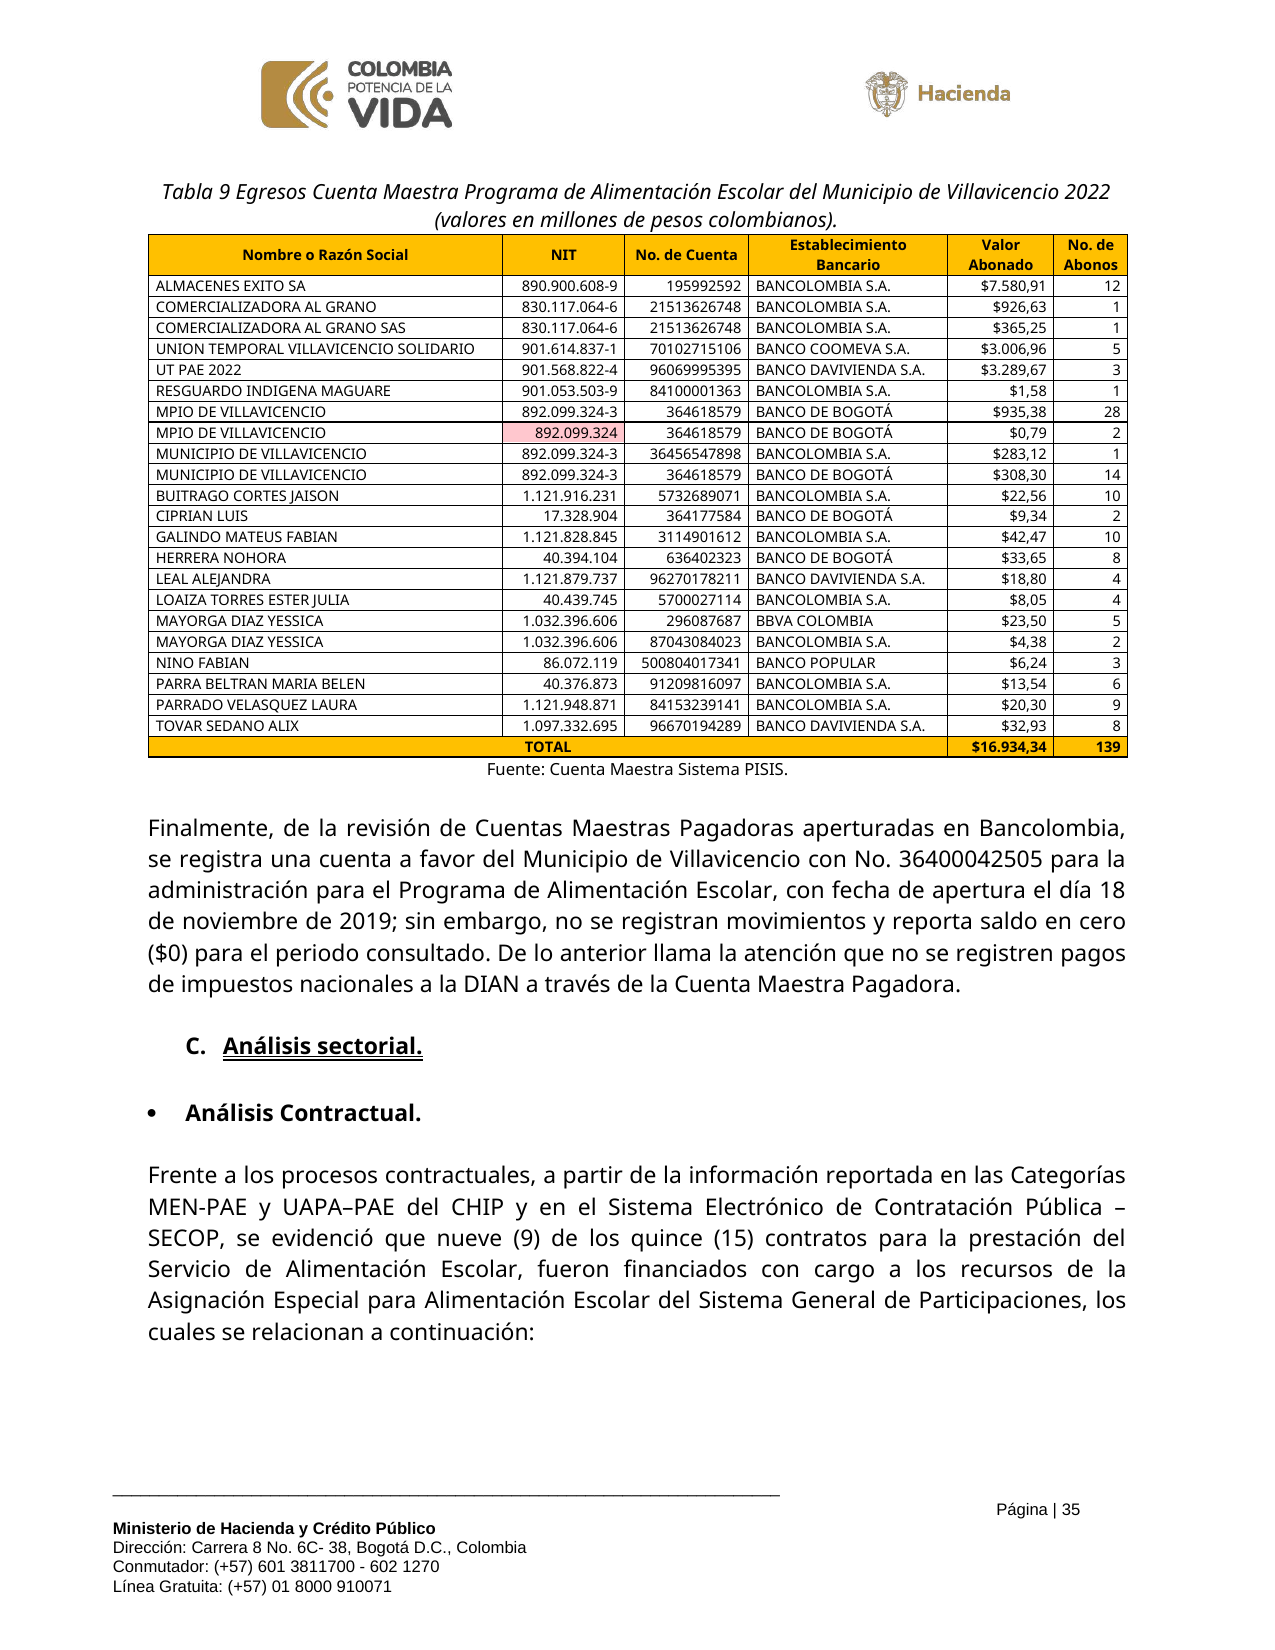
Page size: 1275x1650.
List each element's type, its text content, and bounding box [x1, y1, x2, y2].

table_cell TOVAR SEDANO ALIX [149, 716, 502, 736]
table_cell ALMACENES EXITO SA [149, 276, 502, 296]
table_cell $3.006,96 [948, 339, 1053, 359]
table_cell LEAL ALEJANDRA [149, 569, 502, 589]
table_cell 2 [1054, 632, 1127, 652]
table_cell MUNICIPIO DE VILLAVICENCIO [149, 444, 502, 463]
table_cell 86.072.119 [503, 653, 624, 673]
text Fuente: Cuenta Maestra Sistema PISIS. [148, 758, 1127, 780]
table_cell BANCO DE BOGOTÁ [749, 423, 947, 442]
table_cell $8,05 [948, 590, 1053, 610]
table_cell 830.117.064-6 [503, 297, 624, 317]
table_cell $42,47 [948, 527, 1053, 547]
table_cell PARRADO VELASQUEZ LAURA [149, 695, 502, 714]
table_cell BANCOLOMBIA S.A. [749, 381, 947, 401]
table_cell 1 [1054, 381, 1127, 401]
table_cell UNION TEMPORAL VILLAVICENCIO SOLIDARIO [149, 339, 502, 359]
table_cell BBVA COLOMBIA [749, 611, 947, 631]
table_cell 296087687 [625, 611, 748, 631]
subtitle Análisis Contractual. [148, 1097, 1127, 1128]
table_header No. de Abonos [1054, 235, 1127, 275]
table_cell $283,12 [948, 444, 1053, 463]
table_header No. de Cuenta [625, 235, 748, 275]
table_cell 1.121.948.871 [503, 695, 624, 714]
table_header Establecimiento Bancario [749, 235, 947, 275]
table_cell $308,30 [948, 464, 1053, 484]
table_cell $7.580,91 [948, 276, 1053, 296]
table_cell 2 [1054, 506, 1127, 526]
table_header Valor Abonado [948, 235, 1053, 275]
table_cell $926,63 [948, 297, 1053, 317]
table_cell 91209816097 [625, 674, 748, 694]
table_cell 3 [1054, 360, 1127, 379]
table_cell BANCOLOMBIA S.A. [749, 674, 947, 694]
table_cell 84100001363 [625, 381, 748, 401]
table_cell 5700027114 [625, 590, 748, 610]
table_cell RESGUARDO INDIGENA MAGUARE [149, 381, 502, 401]
table_cell $16.934,34 [948, 737, 1053, 756]
table_cell BUITRAGO CORTES JAISON [149, 485, 502, 505]
table_cell $6,24 [948, 653, 1053, 673]
table_header Nombre o Razón Social [149, 235, 502, 275]
table_cell 40.439.745 [503, 590, 624, 610]
table_cell 12 [1054, 276, 1127, 296]
table_cell 14 [1054, 464, 1127, 484]
table_cell 36456547898 [625, 444, 748, 463]
table_cell $4,38 [948, 632, 1053, 652]
table_cell $935,38 [948, 402, 1053, 421]
table_cell 892.099.324 [503, 423, 624, 442]
table_cell LOAIZA TORRES ESTER JULIA [149, 590, 502, 610]
table_cell CIPRIAN LUIS [149, 506, 502, 526]
table_cell 10 [1054, 527, 1127, 547]
table_cell 84153239141 [625, 695, 748, 714]
table_cell 901.614.837-1 [503, 339, 624, 359]
table_cell COMERCIALIZADORA AL GRANO SAS [149, 318, 502, 338]
table_cell $22,56 [948, 485, 1053, 505]
text Frente a los procesos contractuales, a partir de la información reportada en las Categorías MEN-PAE y UAPA–PAE del CHIP y en el Sistema Electrónico de Contratación Pública – SECOP, se evidenció que nueve (9) de los quince (15) contratos para la prestación del Servicio de Alimentación Escolar, fueron financiados con cargo a los recursos de la Asignación Especial para Alimentación Escolar del Sistema General de Participaciones, los cuales se relacionan a continuación: [148, 1159, 1127, 1347]
table_cell 1.097.332.695 [503, 716, 624, 736]
text Finalmente, de la revisión de Cuentas Maestras Pagadoras aperturadas en Bancolombia, se registra una cuenta a favor del Municipio de Villavicencio con No. 36400042505 para la administración para el Programa de Alimentación Escolar, con fecha de apertura el día 18 de noviembre de 2019; sin embargo, no se registran movimientos y reporta saldo en cero ($0) para el periodo consultado. De lo anterior llama la atención que no se registren pagos de impuestos nacionales a la DIAN a través de la Cuenta Maestra Pagadora. [148, 811, 1127, 999]
picture [177, 27, 1157, 162]
table_cell MUNICIPIO DE VILLAVICENCIO [149, 464, 502, 484]
table_cell 96270178211 [625, 569, 748, 589]
table_cell 901.053.503-9 [503, 381, 624, 401]
table_cell 87043084023 [625, 632, 748, 652]
text Tabla 9 Egresos Cuenta Maestra Programa de Alimentación Escolar del Municipio de Villavicencio 2022 (valores en millones de pesos colombianos). [148, 177, 1127, 234]
table_cell COMERCIALIZADORA AL GRANO [149, 297, 502, 317]
table_cell 1 [1054, 318, 1127, 338]
table_cell 28 [1054, 402, 1127, 421]
table_cell 364618579 [625, 402, 748, 421]
table_cell $13,54 [948, 674, 1053, 694]
table_cell BANCOLOMBIA S.A. [749, 632, 947, 652]
table_cell 3114901612 [625, 527, 748, 547]
table_cell $1,58 [948, 381, 1053, 401]
table_cell $3.289,67 [948, 360, 1053, 379]
table_cell $23,50 [948, 611, 1053, 631]
table_cell BANCO COOMEVA S.A. [749, 339, 947, 359]
table_header NIT [503, 235, 624, 275]
table_cell 8 [1054, 548, 1127, 568]
table_cell MAYORGA DIAZ YESSICA [149, 632, 502, 652]
table_cell TOTAL [149, 737, 947, 756]
table_cell 195992592 [625, 276, 748, 296]
table_cell 901.568.822-4 [503, 360, 624, 379]
table_cell 892.099.324-3 [503, 464, 624, 484]
table_cell 10 [1054, 485, 1127, 505]
table_cell $32,93 [948, 716, 1053, 736]
table_cell BANCO DAVIVIENDA S.A. [749, 569, 947, 589]
table_cell 139 [1054, 737, 1127, 756]
table_cell 40.394.104 [503, 548, 624, 568]
table_cell 1.032.396.606 [503, 632, 624, 652]
table_cell 5 [1054, 611, 1127, 631]
table_cell BANCOLOMBIA S.A. [749, 297, 947, 317]
table_cell BANCOLOMBIA S.A. [749, 444, 947, 463]
table_cell BANCO DE BOGOTÁ [749, 548, 947, 568]
table_cell 1.121.828.845 [503, 527, 624, 547]
table_cell $9,34 [948, 506, 1053, 526]
table_cell BANCO DE BOGOTÁ [749, 464, 947, 484]
table_cell 6 [1054, 674, 1127, 694]
table_cell 5 [1054, 339, 1127, 359]
table_cell 1.032.396.606 [503, 611, 624, 631]
table_cell 8 [1054, 716, 1127, 736]
table_cell MAYORGA DIAZ YESSICA [149, 611, 502, 631]
table_cell $18,80 [948, 569, 1053, 589]
table_cell 17.328.904 [503, 506, 624, 526]
table_cell 4 [1054, 590, 1127, 610]
table_cell 21513626748 [625, 318, 748, 338]
table_cell NINO FABIAN [149, 653, 502, 673]
table_cell 364618579 [625, 423, 748, 442]
table_cell UT PAE 2022 [149, 360, 502, 379]
table_cell 96670194289 [625, 716, 748, 736]
table_cell 1 [1054, 444, 1127, 463]
table_cell $0,79 [948, 423, 1053, 442]
table_cell BANCOLOMBIA S.A. [749, 318, 947, 338]
table_cell 364177584 [625, 506, 748, 526]
table_cell $20,30 [948, 695, 1053, 714]
table_cell BANCOLOMBIA S.A. [749, 485, 947, 505]
table_cell 364618579 [625, 464, 748, 484]
table_cell GALINDO MATEUS FABIAN [149, 527, 502, 547]
table_cell 1 [1054, 297, 1127, 317]
table_cell BANCO DAVIVIENDA S.A. [749, 716, 947, 736]
table_cell BANCO DE BOGOTÁ [749, 402, 947, 421]
table_cell MPIO DE VILLAVICENCIO [149, 423, 502, 442]
table_cell BANCO DE BOGOTÁ [749, 506, 947, 526]
table_cell $365,25 [948, 318, 1053, 338]
table_cell BANCO POPULAR [749, 653, 947, 673]
table_cell BANCOLOMBIA S.A. [749, 590, 947, 610]
table_cell 2 [1054, 423, 1127, 442]
table_cell 892.099.324-3 [503, 402, 624, 421]
table_cell 40.376.873 [503, 674, 624, 694]
table_cell 3 [1054, 653, 1127, 673]
table_cell PARRA BELTRAN MARIA BELEN [149, 674, 502, 694]
table_cell BANCOLOMBIA S.A. [749, 527, 947, 547]
table_cell 890.900.608-9 [503, 276, 624, 296]
table_cell BANCO DAVIVIENDA S.A. [749, 360, 947, 379]
table_cell MPIO DE VILLAVICENCIO [149, 402, 502, 421]
table_cell 4 [1054, 569, 1127, 589]
table_cell 9 [1054, 695, 1127, 714]
table_cell $33,65 [948, 548, 1053, 568]
table_cell BANCOLOMBIA S.A. [749, 276, 947, 296]
table_cell 636402323 [625, 548, 748, 568]
subtitle Análisis sectorial. [185, 1030, 1127, 1061]
table_cell 892.099.324-3 [503, 444, 624, 463]
table_cell 70102715106 [625, 339, 748, 359]
table_cell 830.117.064-6 [503, 318, 624, 338]
table_cell 21513626748 [625, 297, 748, 317]
table_cell 500804017341 [625, 653, 748, 673]
table_cell HERRERA NOHORA [149, 548, 502, 568]
table_cell 1.121.879.737 [503, 569, 624, 589]
table_cell BANCOLOMBIA S.A. [749, 695, 947, 714]
table_cell 5732689071 [625, 485, 748, 505]
table_cell 96069995395 [625, 360, 748, 379]
table_cell 1.121.916.231 [503, 485, 624, 505]
